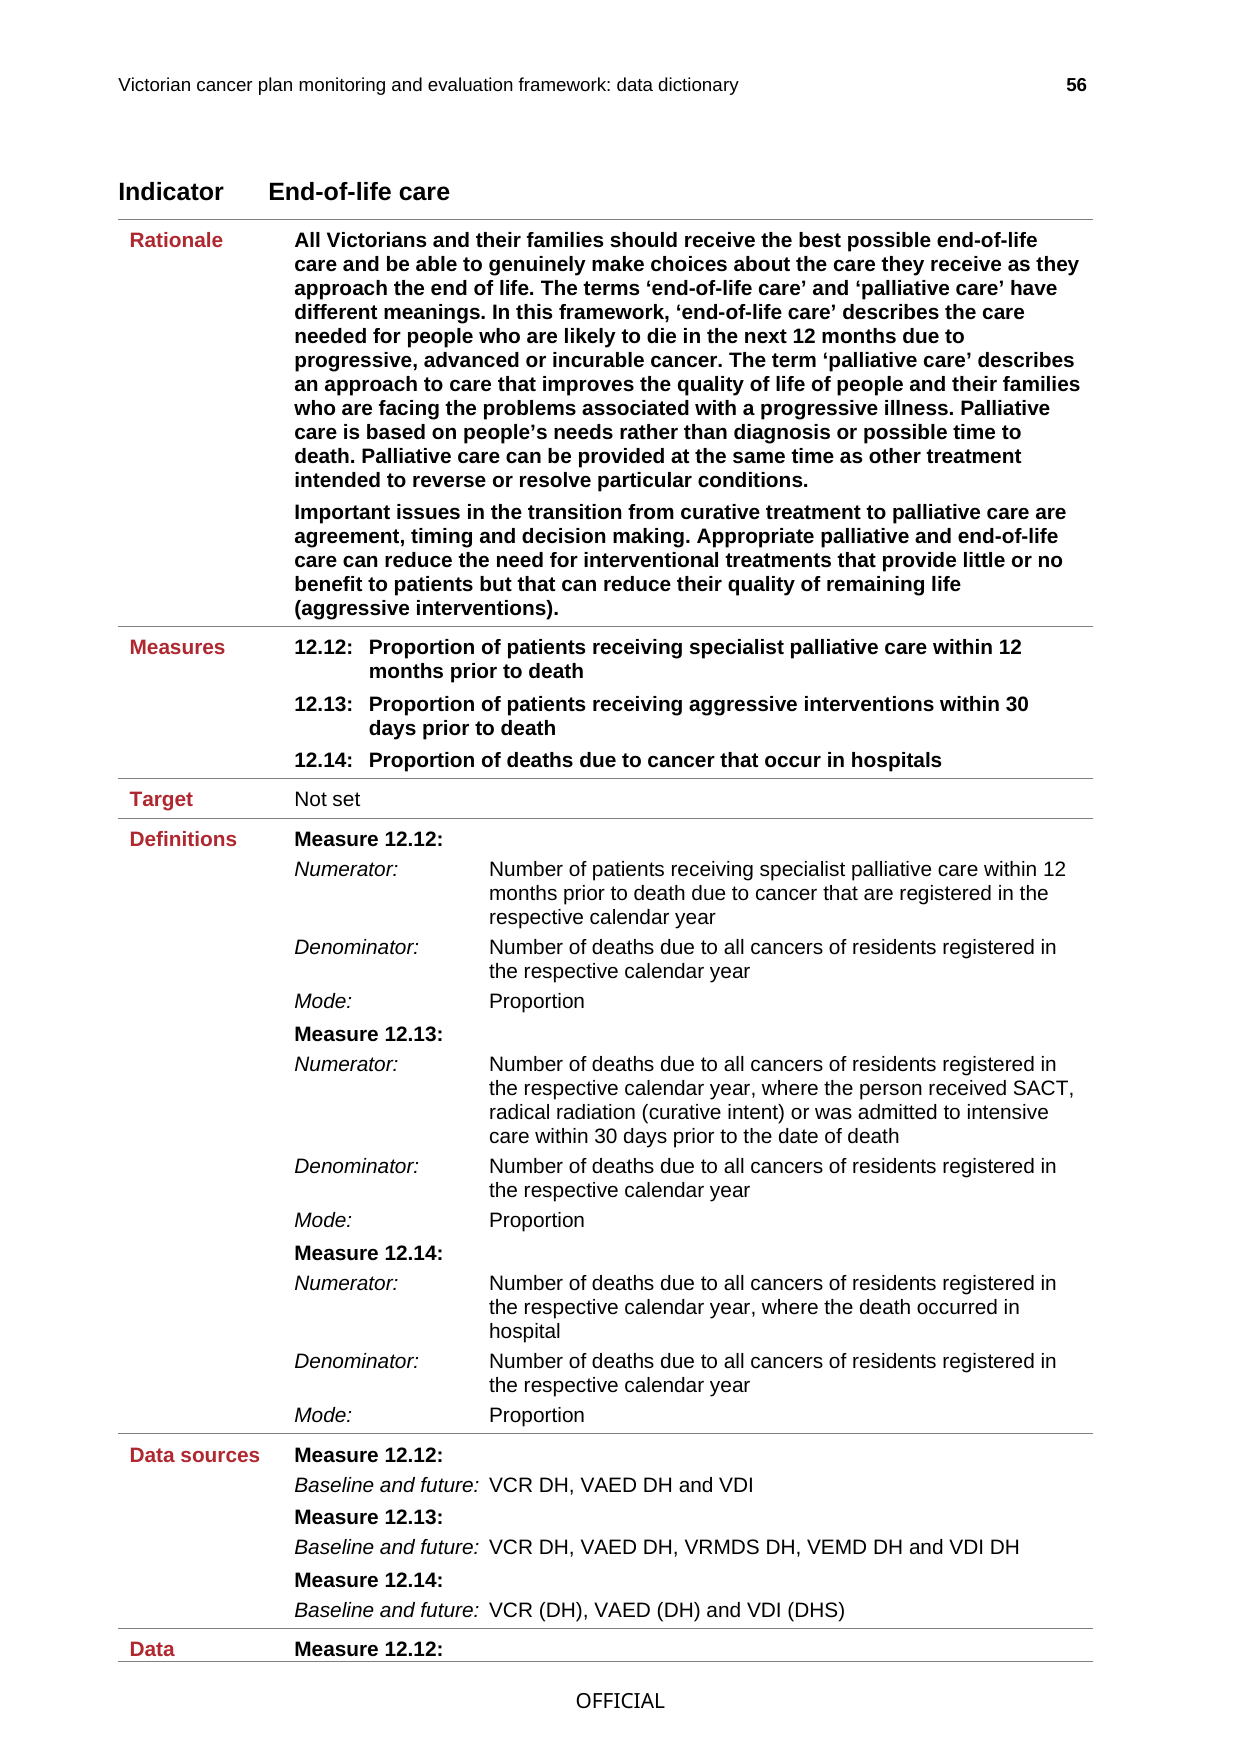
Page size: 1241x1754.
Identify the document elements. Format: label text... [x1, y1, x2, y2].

table_cell Target [118, 779, 283, 817]
table_cell Data availability [118, 1629, 283, 1661]
table_cell Not set [283, 779, 1093, 817]
subtitle Indicator End-of-life care [118, 177, 1087, 206]
table_cell Definitions [118, 819, 283, 1433]
table_cell Measure 12.12: Baseline and future: VCR DH, VAED DH and VDI Measure 12.13: Baseline and future: VCR DH, VAED DH, VRMDS DH, VEMD DH and VDI DH Measure 12.14: Baseline and future: VCR (DH), VAED (DH) and VDI (DHS) [283, 1434, 1093, 1628]
table_cell 12.12: Proportion of patients receiving specialist palliative care within 12 months prior to death 12.13: Proportion of patients receiving aggressive interventions within 30 days prior to death 12.14: Proportion of deaths due to cancer that occur in hospitals [283, 627, 1093, 778]
table_header All Victorians and their families should receive the best possible end-of-life care and be able to genuinely make choices about the care they receive as they approach the end of life. The terms ‘end-of-life care’ and ‘palliative care’ have different meanings. In this framework, ‘end-of-life care’ describes the care needed for people who are likely to die in the next 12 months due to progressive, advanced or incurable cancer. The term ‘palliative care’ describes an approach to care that improves the quality of life of people and their families who are facing the problems associated with a progressive illness. Palliative care is based on people’s needs rather than diagnosis or possible time to death. Palliative care can be provided at the same time as other treatment intended to reverse or resolve particular conditions. Important issues in the transition from curative treatment to palliative care are agreement, timing and decision making. Appropriate palliative and end-of-life care can reduce the need for interventional treatments that provide little or no benefit to patients but that can reduce their quality of remaining life (aggressive interventions). [283, 220, 1093, 626]
table_cell Measure 12.12: Numerator: Number of patients receiving specialist palliative care within 12 months prior to death due to cancer that are registered in the respective calendar year Denominator: Number of deaths due to all cancers of residents registered in the respective calendar year Mode: Proportion Measure 12.13: Numerator: Number of deaths due to all cancers of residents registered in the respective calendar year, where the person received SACT, radical radiation (curative intent) or was admitted to intensive care within 30 days prior to the date of death Denominator: Number of deaths due to all cancers of residents registered in the respective calendar year Mode: Proportion Measure 12.14: Numerator: Number of deaths due to all cancers of residents registered in the respective calendar year, where the death occurred in hospital Denominator: Number of deaths due to all cancers of residents registered in the respective calendar year Mode: Proportion [283, 819, 1093, 1433]
table_header Rationale [118, 220, 283, 626]
table_cell Measures [118, 627, 283, 778]
table_cell Data sources [118, 1434, 283, 1628]
